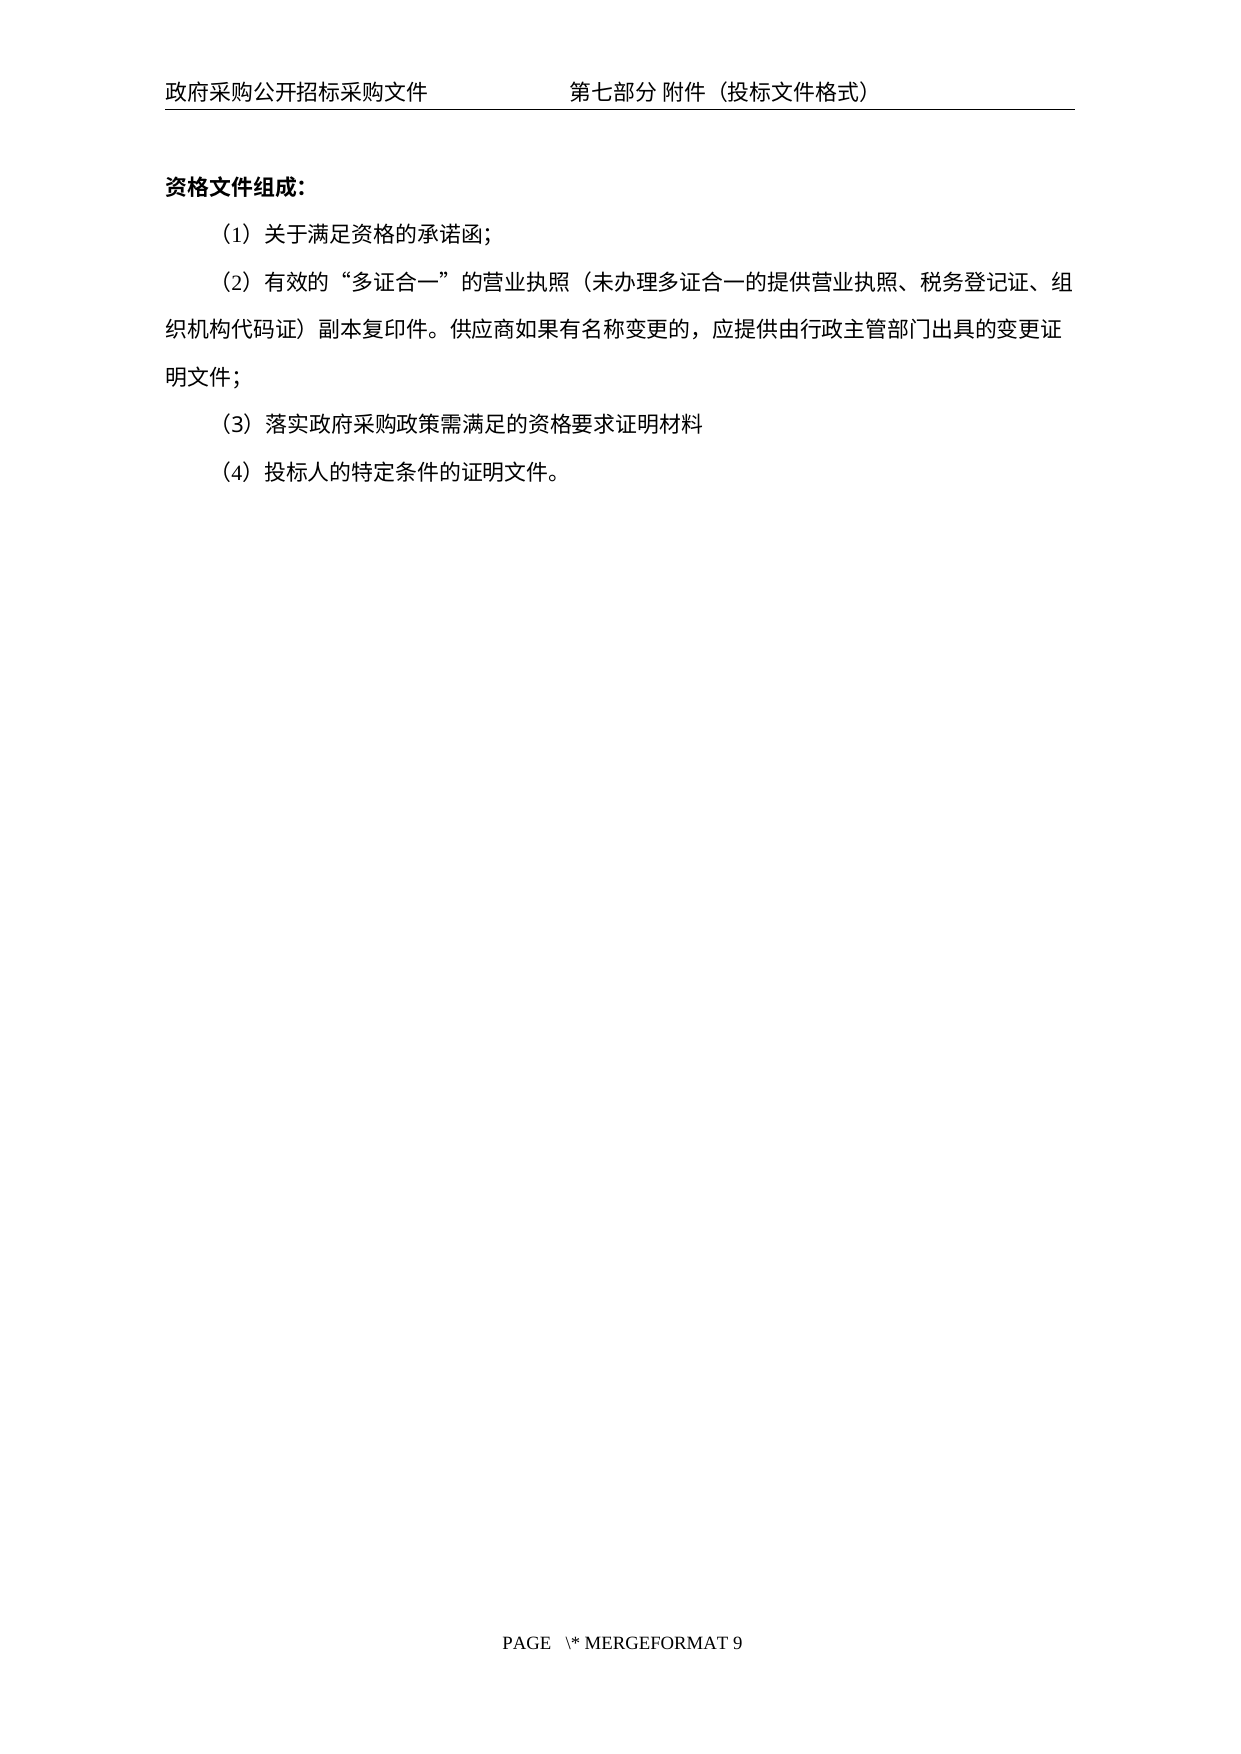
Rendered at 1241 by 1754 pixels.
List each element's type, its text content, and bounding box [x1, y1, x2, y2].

text （1）关于满足资格的承诺函； [165, 217, 1075, 249]
text （4）投标人的特定条件的证明文件。 [165, 455, 1075, 487]
text 资格文件组成： [165, 170, 1075, 202]
text （3）落实政府采购政策需满足的资格要求证明材料 [165, 407, 1075, 439]
text （2）有效的“多证合一”的营业执照（未办理多证合一的提供营业执照、税务登记证、组织机构代码证）副本复印件。供应商如果有名称变更的，应提供由行政主管部门出具的变更证明文件； [165, 265, 1075, 392]
